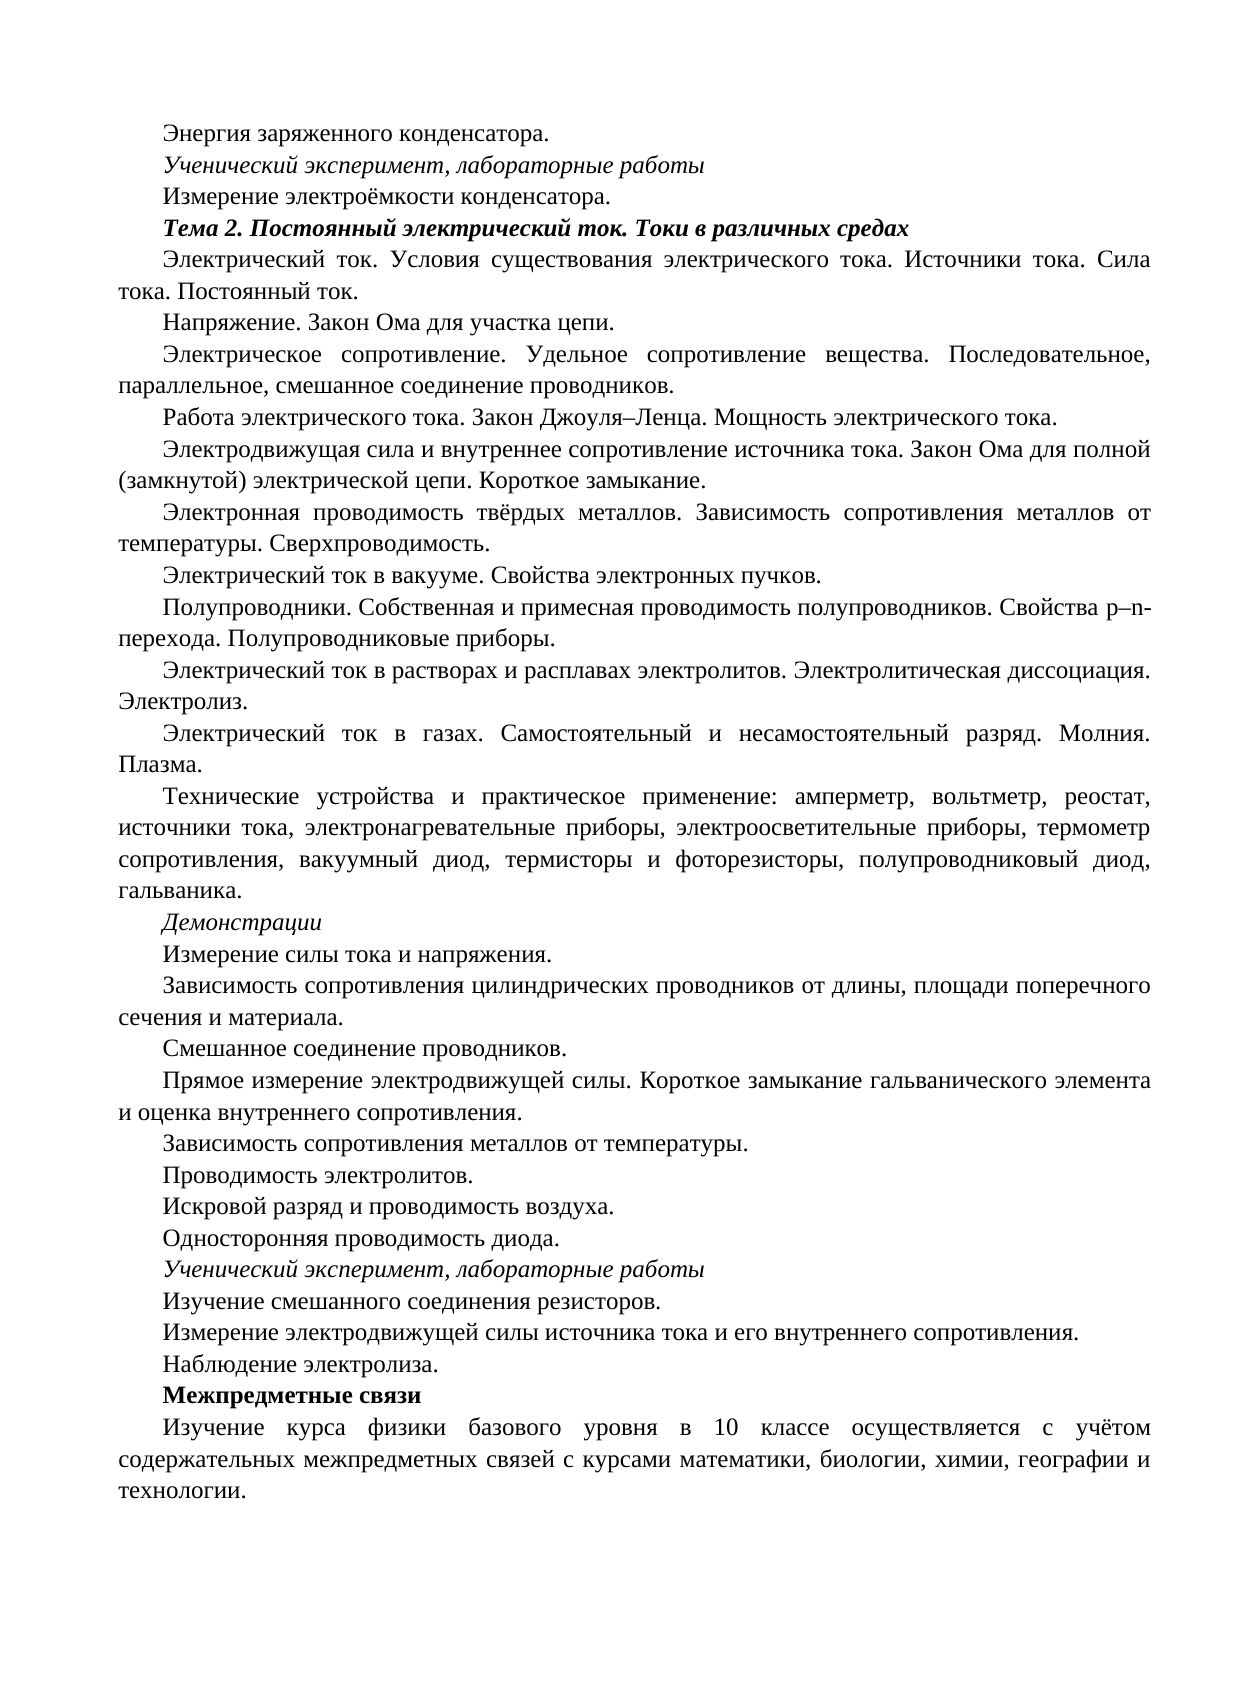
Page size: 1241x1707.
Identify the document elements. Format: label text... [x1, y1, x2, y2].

text Ученический эксперимент, лабораторные работы [118, 1254, 1152, 1283]
text Электрический ток. Условия существования электрического тока. Источники тока. Сила тока. Постоянный ток. [118, 244, 1152, 305]
text Межпредметные связи [118, 1381, 1152, 1409]
text Проводимость электролитов. [118, 1160, 1152, 1188]
text Технические устройства и практическое применение: амперметр, вольтметр, реостат, источники тока, электронагревательные приборы, электроосветительные приборы, термометр сопротивления, вакуумный диод, термисторы и фоторезисторы, полупроводниковый диод, гальваника. [118, 781, 1152, 904]
text Электронная проводимость твёрдых металлов. Зависимость сопротивления металлов от температуры. Сверхпроводимость. [118, 497, 1152, 557]
text Искровой разряд и проводимость воздуха. [118, 1191, 1152, 1220]
text Односторонняя проводимость диода. [118, 1223, 1152, 1252]
text Наблюдение электролиза. [118, 1349, 1152, 1378]
text Электрический ток в растворах и расплавах электролитов. Электролитическая диссоциация. Электролиз. [118, 655, 1152, 715]
text Изучение смешанного соединения резисторов. [118, 1286, 1152, 1315]
text Демонстрации [118, 907, 1152, 936]
text Прямое измерение электродвижущей силы. Короткое замыкание гальванического элемента и оценка внутреннего сопротивления. [118, 1065, 1152, 1125]
text Электрический ток в газах. Самостоятельный и несамостоятельный разряд. Молния. Плазма. [118, 718, 1152, 778]
text Зависимость сопротивления цилиндрических проводников от длины, площади поперечного сечения и материала. [118, 970, 1152, 1031]
text Измерение электродвижущей силы источника тока и его внутреннего сопротивления. [118, 1317, 1152, 1346]
text Смешанное соединение проводников. [118, 1033, 1152, 1062]
text Работа электрического тока. Закон Джоуля–Ленца. Мощность электрического тока. [118, 402, 1152, 431]
text Электрическое сопротивление. Удельное сопротивление вещества. Последовательное, параллельное, смешанное соединение проводников. [118, 339, 1152, 399]
text Электродвижущая сила и внутреннее сопротивление источника тока. Закон Ома для полной (замкнутой) электрической цепи. Короткое замыкание. [118, 434, 1152, 494]
text Энергия заряженного конденсатора. [118, 118, 1152, 147]
text Ученический эксперимент, лабораторные работы [118, 150, 1152, 178]
text Измерение электроёмкости конденсатора. [118, 181, 1152, 210]
text Полупроводники. Собственная и примесная проводимость полупроводников. Свойства p–n-перехода. Полупроводниковые приборы. [118, 592, 1152, 652]
text Тема 2. Постоянный электрический ток. Токи в различных средах [118, 213, 1152, 242]
text Зависимость сопротивления металлов от температуры. [118, 1128, 1152, 1157]
text Электрический ток в вакууме. Свойства электронных пучков. [118, 560, 1152, 589]
text Измерение силы тока и напряжения. [118, 939, 1152, 967]
text Изучение курса физики базового уровня в 10 классе осуществляется с учётом содержательных межпредметных связей с курсами математики, биологии, химии, географии и технологии. [118, 1412, 1152, 1504]
text Напряжение. Закон Ома для участка цепи. [118, 307, 1152, 336]
